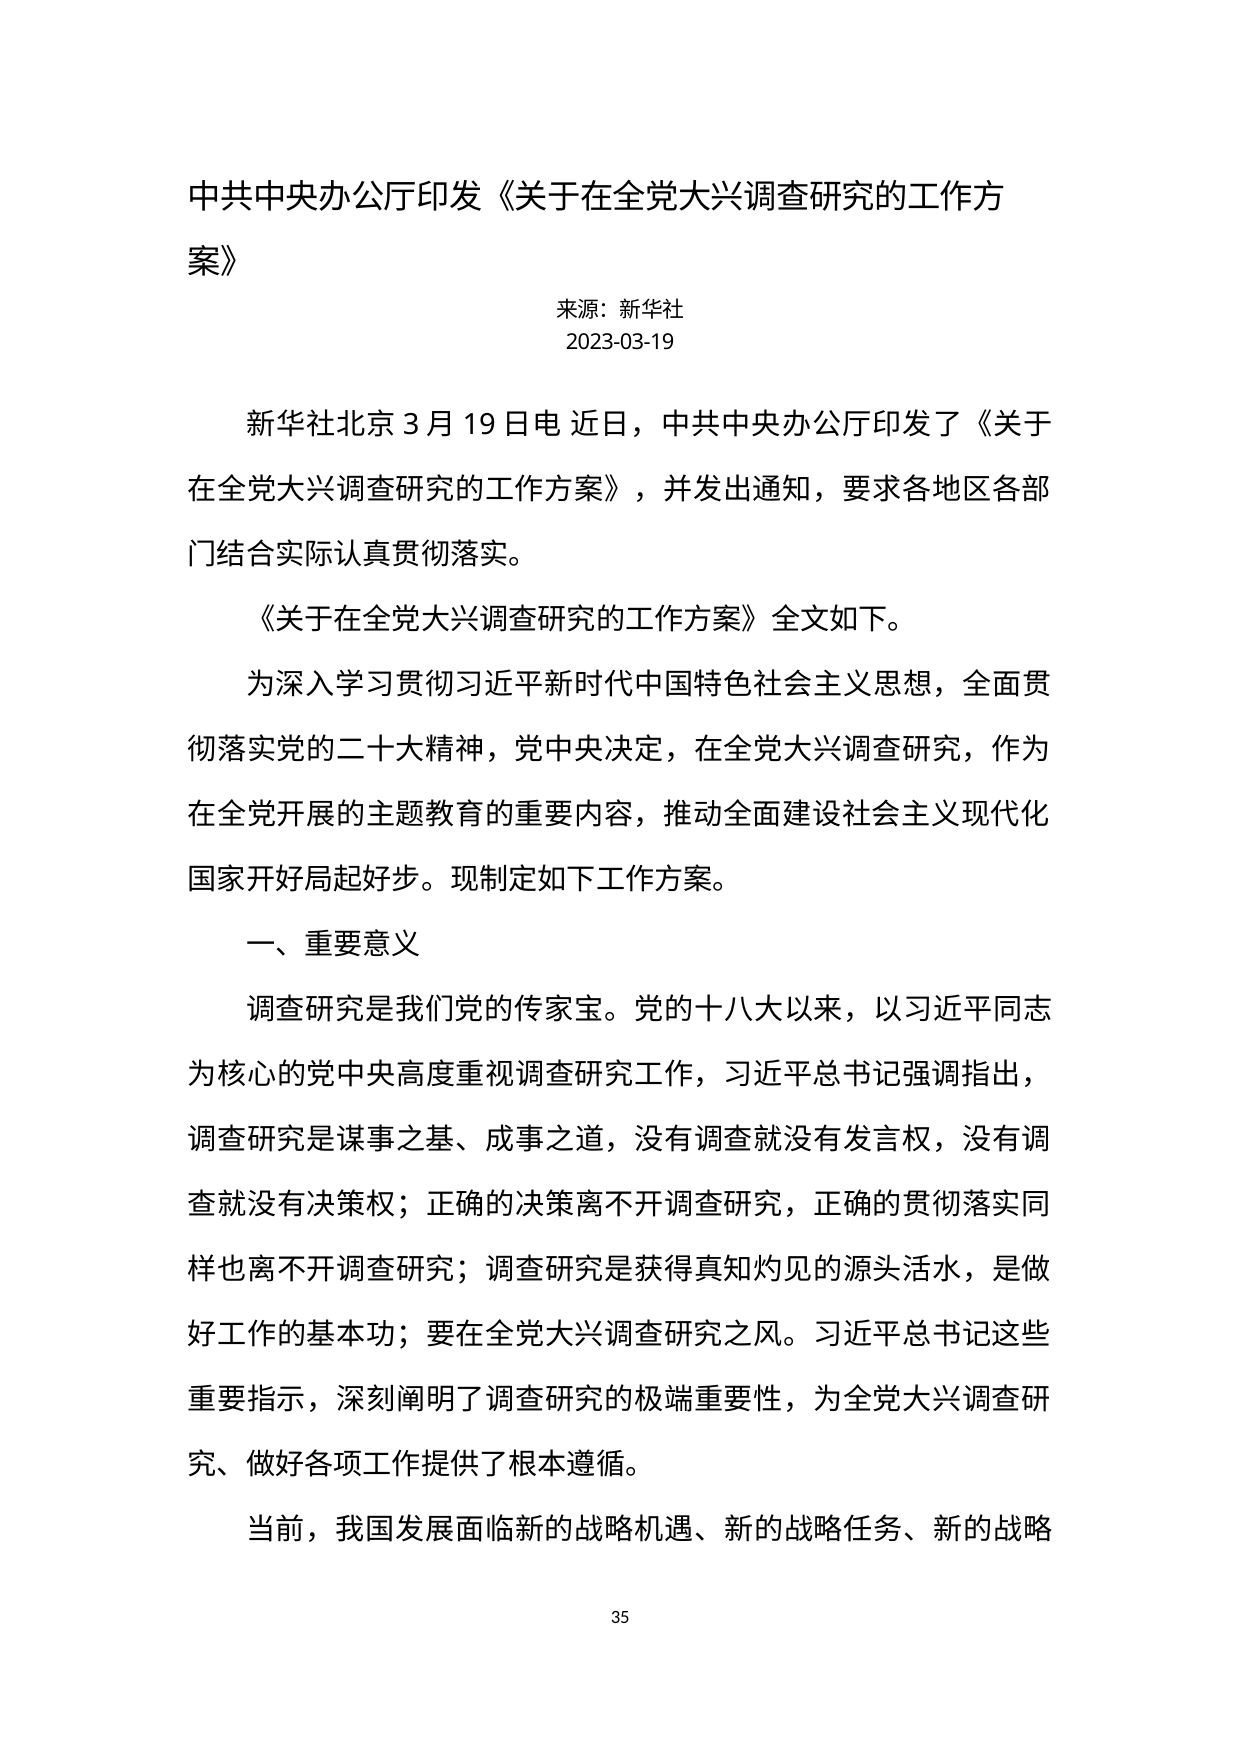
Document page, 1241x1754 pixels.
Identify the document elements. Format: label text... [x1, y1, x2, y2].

text 调查研究是我们党的传家宝。党的十八大以来，以习近平同志为核心的党中央高度重视调查研究工作，习近平总书记强调指出，调查研究是谋事之基、成事之道，没有调查就没有发言权，没有调查就没有决策权；正确的决策离不开调查研究，正确的贯彻落实同样也离不开调查研究；调查研究是获得真知灼见的源头活水，是做好工作的基本功；要在全党大兴调查研究之风。习近平总书记这些重要指示，深刻阐明了调查研究的极端重要性，为全党大兴调查研究、做好各项工作提供了根本遵循。 [187, 974, 1053, 1494]
subtitle 来源：新华社 [187, 292, 1053, 324]
text 《关于在全党大兴调查研究的工作方案》全文如下。 [187, 584, 1053, 649]
text 为深入学习贯彻习近平新时代中国特色社会主义思想，全面贯彻落实党的二十大精神，党中央决定，在全党大兴调查研究，作为在全党开展的主题教育的重要内容，推动全面建设社会主义现代化国家开好局起好步。现制定如下工作方案。 [187, 649, 1053, 909]
subtitle 2023-03-19 [187, 324, 1053, 357]
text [187, 1494, 1053, 1559]
text 新华社北京3月19日电 近日，中共中央办公厅印发了《关于在全党大兴调查研究的工作方案》，并发出通知，要求各地区各部门结合实际认真贯彻落实。 [187, 389, 1053, 584]
text 一、重要意义 [187, 909, 1053, 974]
text 中共中央办公厅印发《关于在全党大兴调查研究的工作方案》 [187, 162, 1053, 292]
